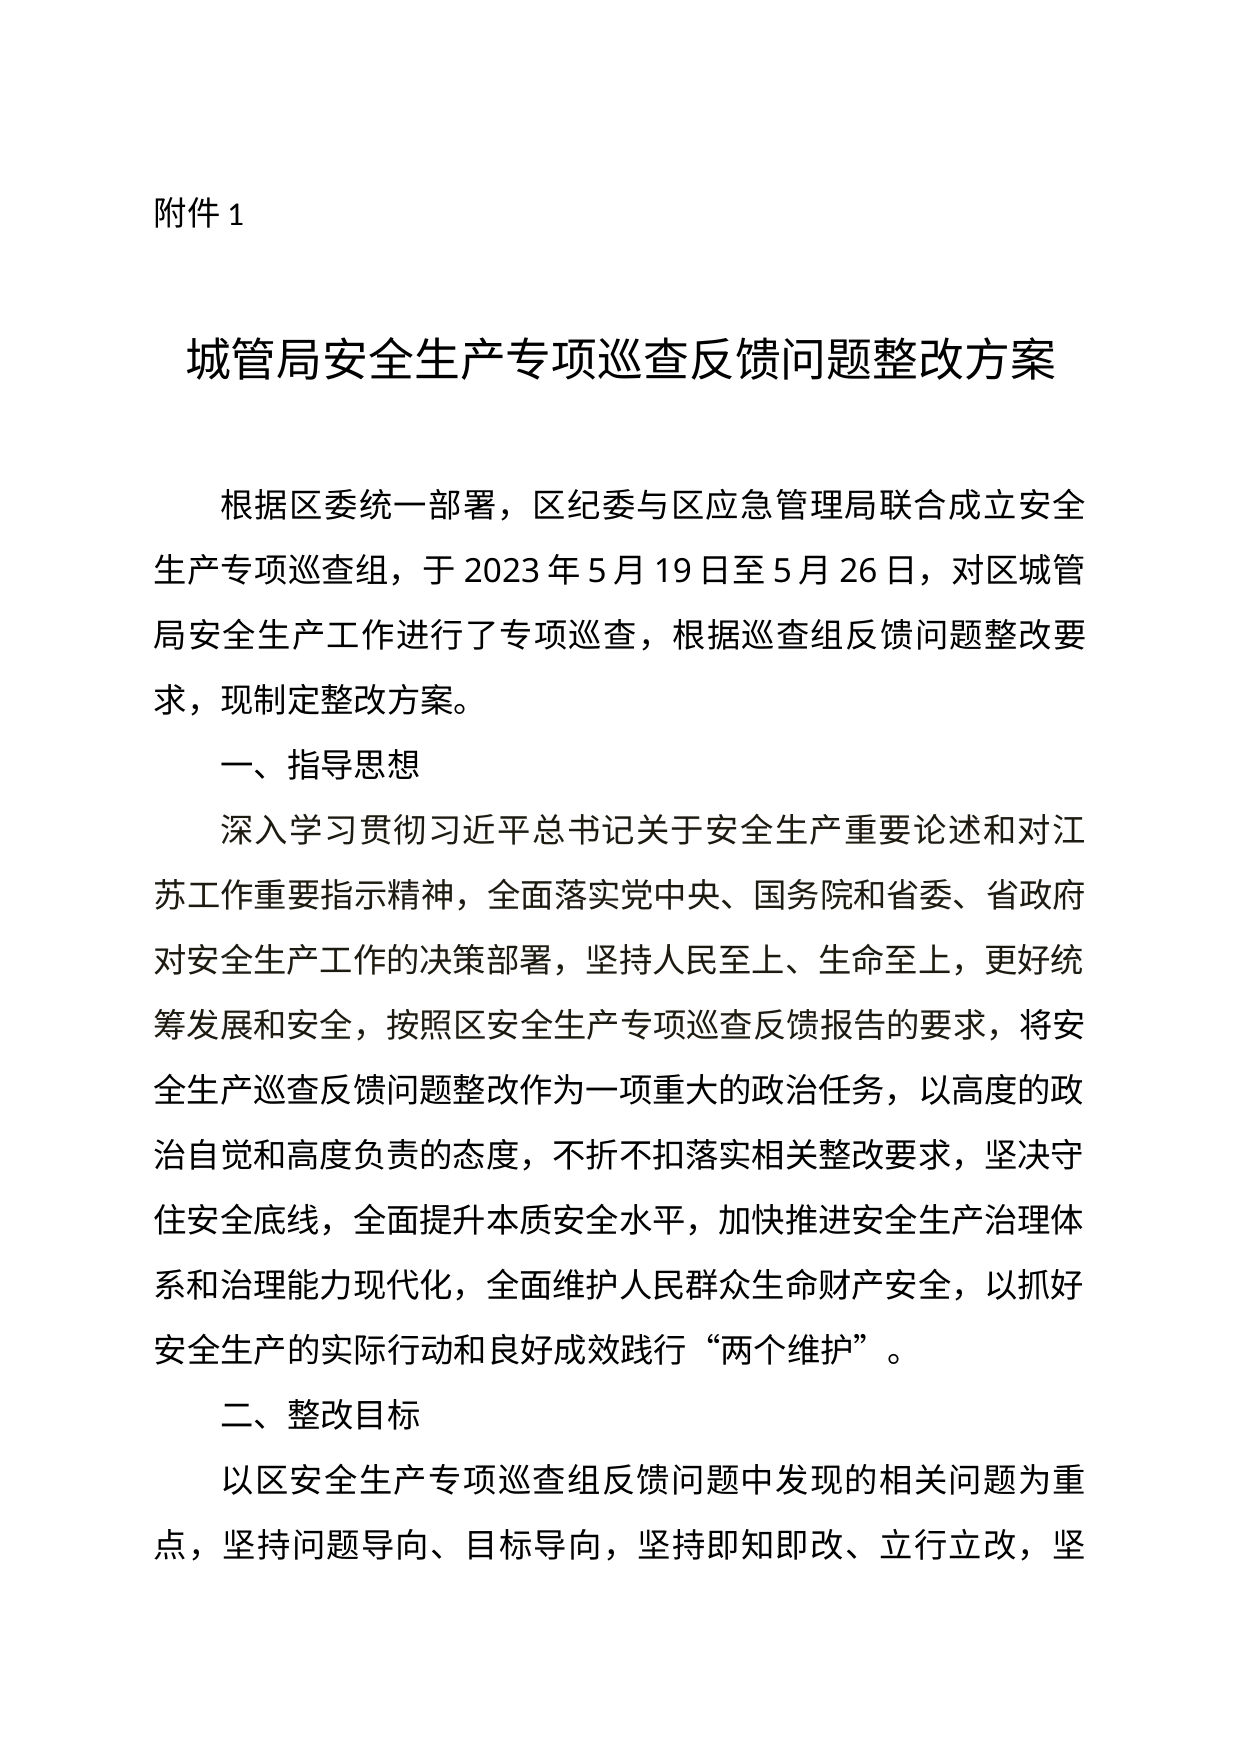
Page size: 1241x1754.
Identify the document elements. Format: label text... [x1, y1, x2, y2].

text 深入学习贯彻习近平总书记关于安全生产重要论述和对江苏工作重要指示精神，全面落实党中央、国务院和省委、省政府对安全生产工作的决策部署，坚持人民至上、生命至上，更好统筹发展和安全，按照区安全生产专项巡查反馈报告的要求，将安全生产巡查反馈问题整改作为一项重大的政治任务，以高度的政治自觉和高度负责的态度，不折不扣落实相关整改要求，坚决守住安全底线，全面提升本质安全水平，加快推进安全生产治理体系和治理能力现代化，全面维护人民群众生命财产安全，以抓好安全生产的实际行动和良好成效践行“两个维护”。 [153, 796, 1087, 1381]
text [153, 1446, 1087, 1576]
text 附件1 [153, 178, 1087, 243]
text 城管局安全生产专项巡查反馈问题整改方案 [153, 308, 1087, 406]
text 二、整改目标 [153, 1381, 1087, 1446]
text 根据区委统一部署，区纪委与区应急管理局联合成立安全生产专项巡查组，于2023年5月19日至5月26日，对区城管局安全生产工作进行了专项巡查，根据巡查组反馈问题整改要求，现制定整改方案。 [153, 471, 1087, 731]
text 一、指导思想 [153, 731, 1087, 796]
